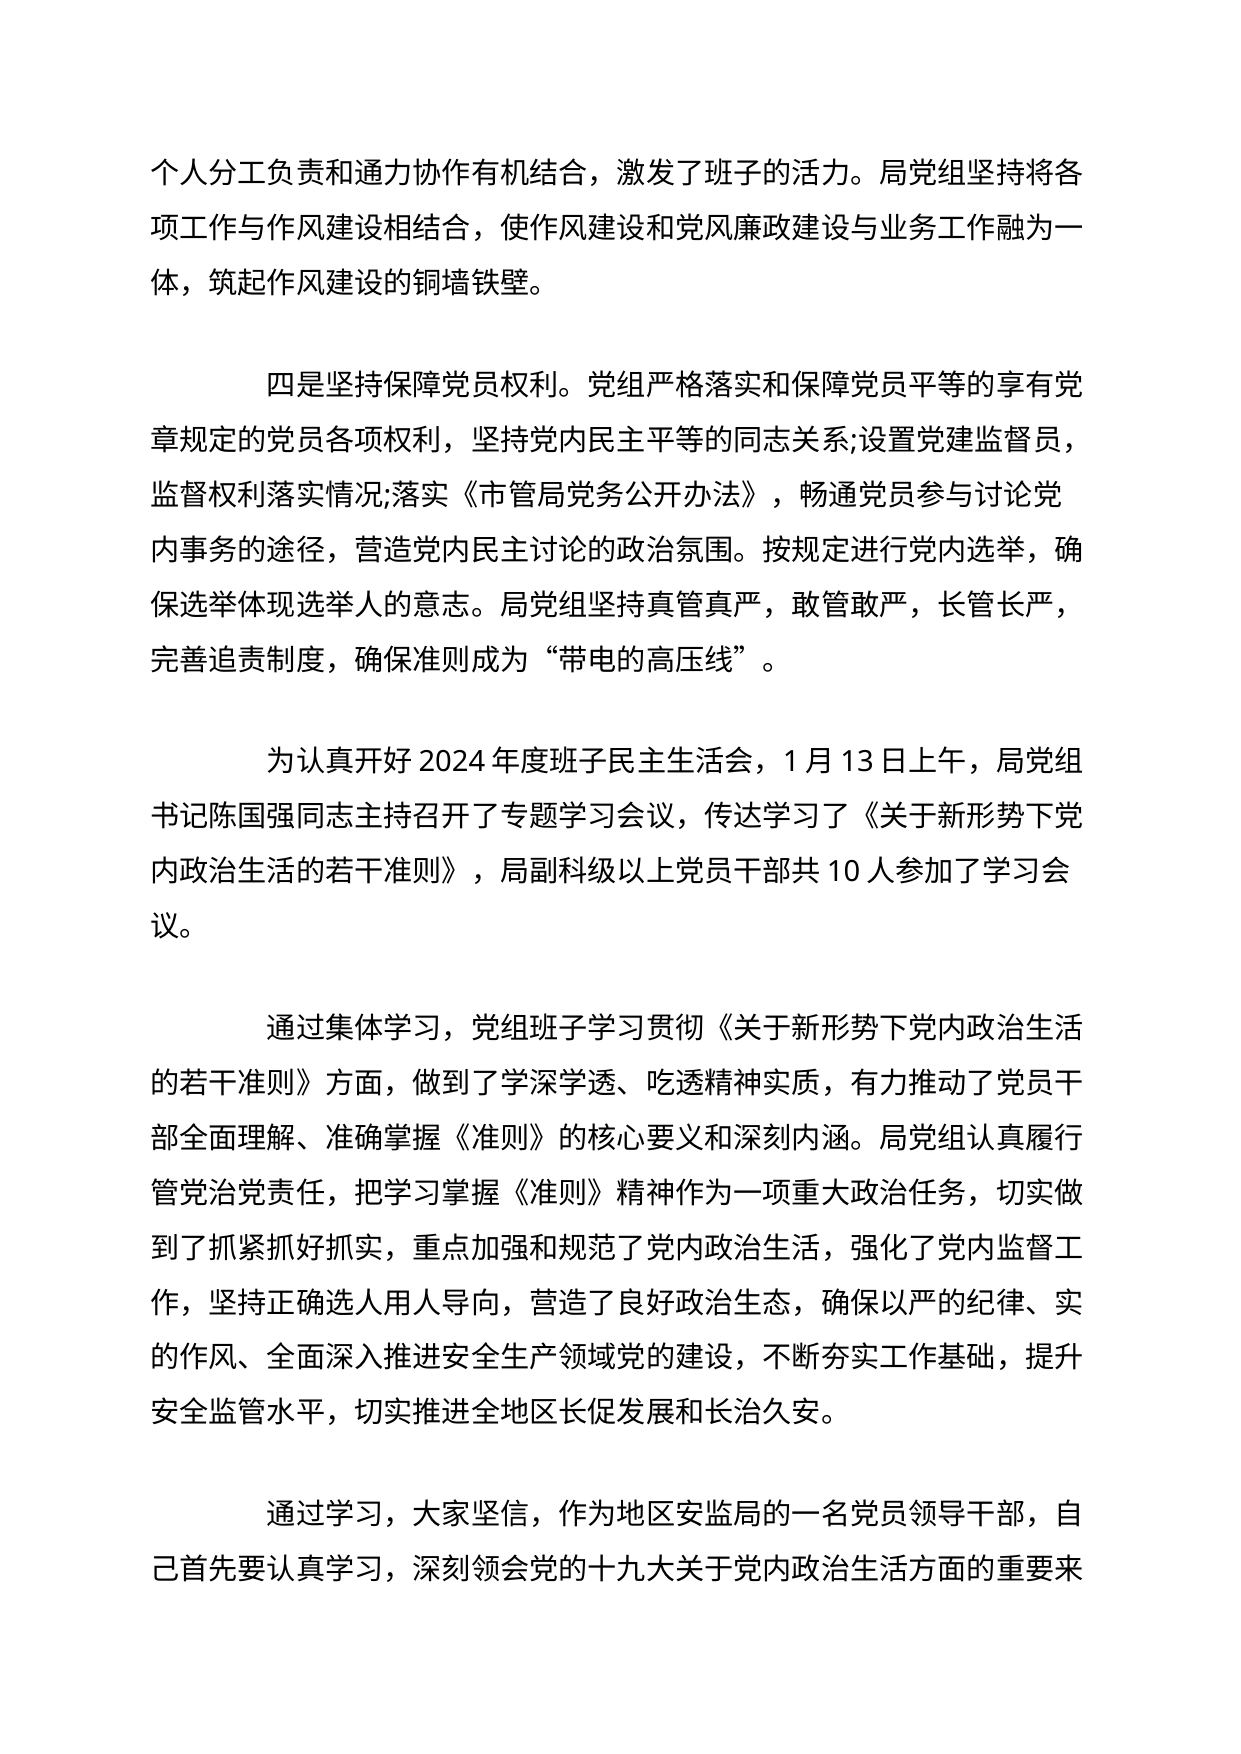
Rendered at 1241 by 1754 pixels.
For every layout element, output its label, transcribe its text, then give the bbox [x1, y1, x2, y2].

text 通过集体学习，党组班子学习贯彻《关于新形势下党内政治生活的若干准则》方面，做到了学深学透、吃透精神实质，有力推动了党员干部全面理解、准确掌握《准则》的核心要义和深刻内涵。局党组认真履行管党治党责任，把学习掌握《准则》精神作为一项重大政治任务，切实做到了抓紧抓好抓实，重点加强和规范了党内政治生活，强化了党内监督工作，坚持正确选人用人导向，营造了良好政治生态，确保以严的纪律、实的作风、全面深入推进安全生产领域党的建设，不断夯实工作基础，提升安全监管水平，切实推进全地区长促发展和长治久安。 [150, 1005, 1090, 1431]
text 四是坚持保障党员权利。党组严格落实和保障党员平等的享有党章规定的党员各项权利，坚持党内民主平等的同志关系;设置党建监督员，监督权利落实情况;落实《市管局党务公开办法》，畅通党员参与讨论党内事务的途径，营造党内民主讨论的政治氛围。按规定进行党内选举，确保选举体现选举人的意志。局党组坚持真管真严，敢管敢严，长管长严，完善追责制度，确保准则成为“带电的高压线”。 [150, 362, 1090, 678]
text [150, 150, 1090, 302]
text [150, 1491, 1090, 1588]
text 为认真开好2024年度班子民主生活会，1月13日上午，局党组书记陈国强同志主持召开了专题学习会议，传达学习了《关于新形势下党内政治生活的若干准则》，局副科级以上党员干部共10人参加了学习会议。 [150, 738, 1090, 945]
